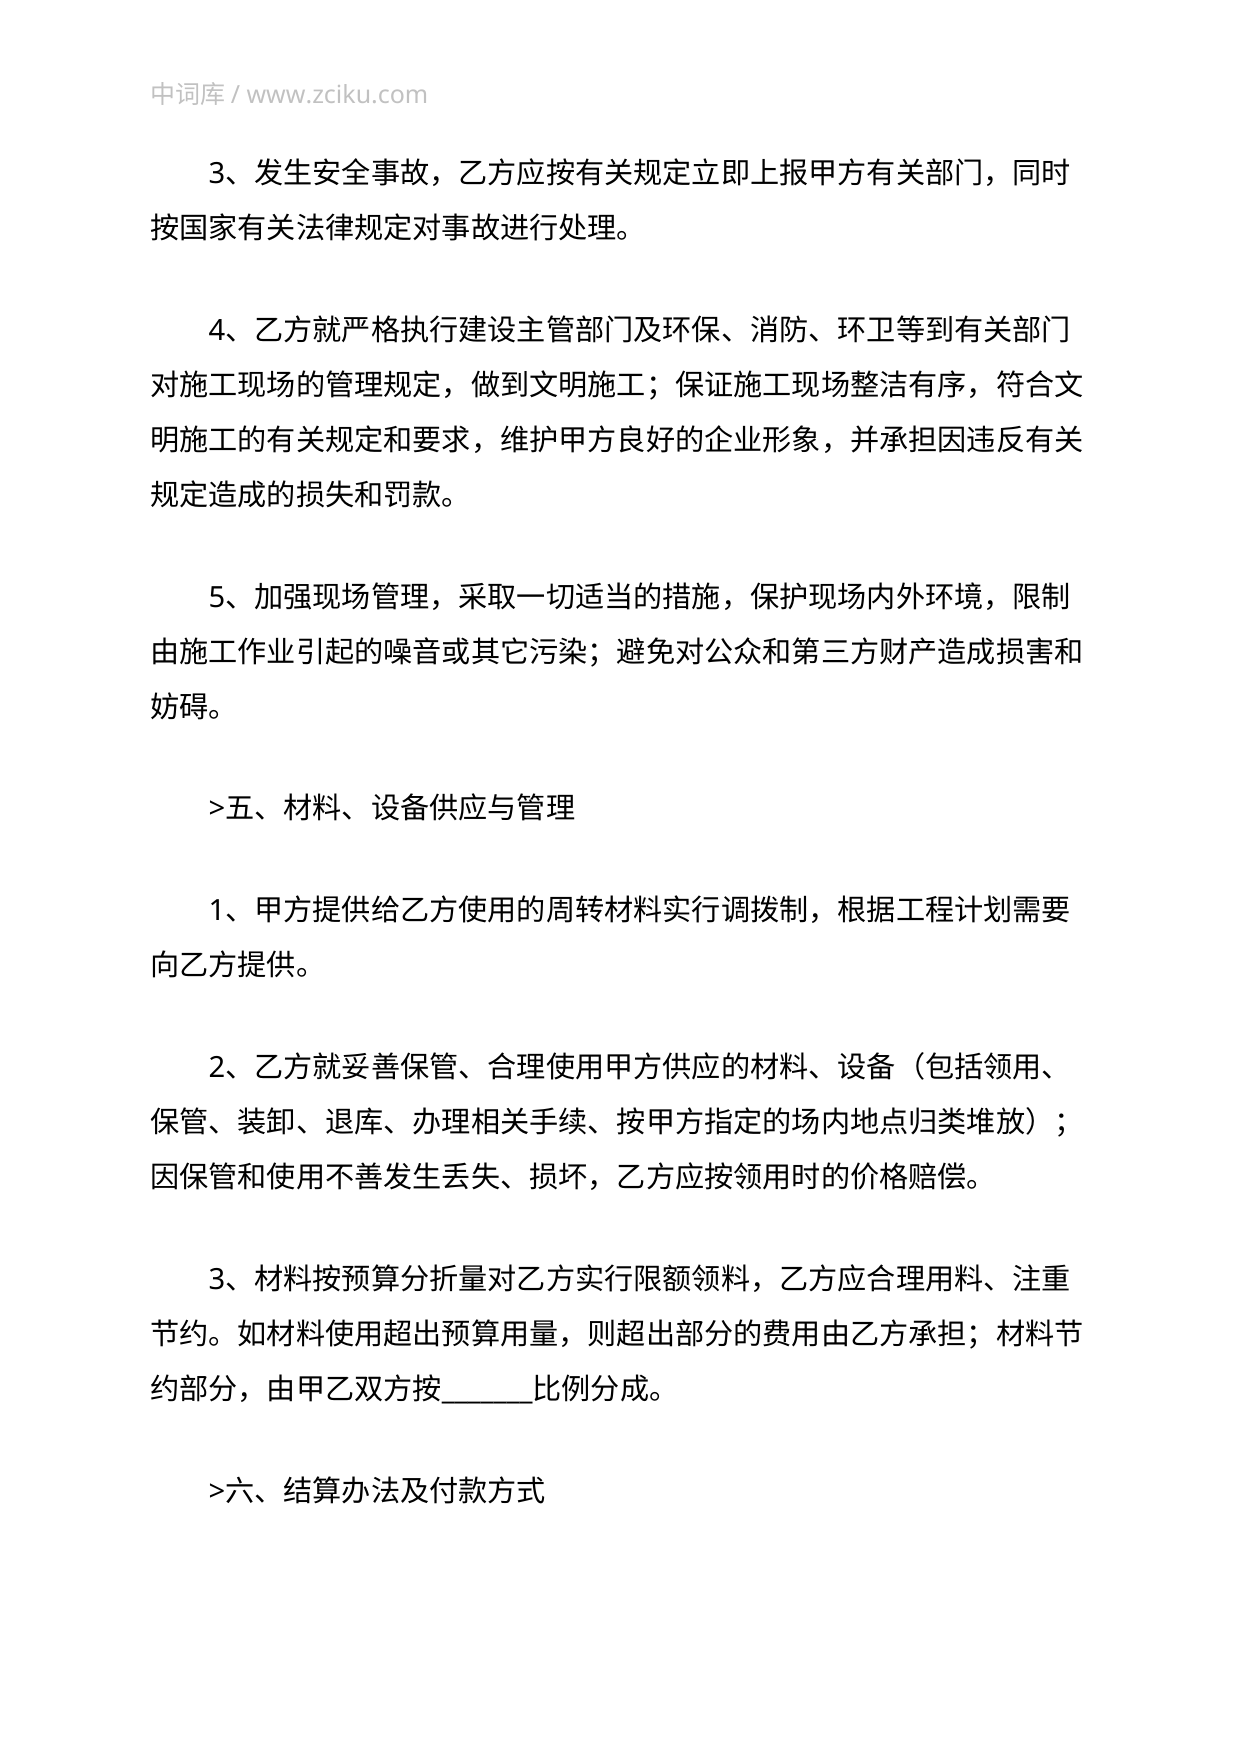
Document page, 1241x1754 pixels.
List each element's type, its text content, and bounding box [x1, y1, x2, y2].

text >六、结算办法及付款方式 [150, 1467, 1090, 1510]
text 5、加强现场管理，采取一切适当的措施，保护现场内外环境，限制由施工作业引起的噪音或其它污染；避免对公众和第三方财产造成损害和妨碍。 [150, 573, 1090, 726]
text >五、材料、设备供应与管理 [150, 785, 1090, 827]
text 3、发生安全事故，乙方应按有关规定立即上报甲方有关部门，同时按国家有关法律规定对事故进行处理。 [150, 150, 1090, 247]
text 3、材料按预算分折量对乙方实行限额领料，乙方应合理用料、注重节约。如材料使用超出预算用量，则超出部分的费用由乙方承担；材料节约部分，由甲乙双方按_______比例分成。 [150, 1255, 1090, 1408]
text 2、乙方就妥善保管、合理使用甲方供应的材料、设备（包括领用、保管、装卸、退库、办理相关手续、按甲方指定的场内地点归类堆放）；因保管和使用不善发生丢失、损坏，乙方应按领用时的价格赔偿。 [150, 1044, 1090, 1196]
text 4、乙方就严格执行建设主管部门及环保、消防、环卫等到有关部门对施工现场的管理规定，做到文明施工；保证施工现场整洁有序，符合文明施工的有关规定和要求，维护甲方良好的企业形象，并承担因违反有关规定造成的损失和罚款。 [150, 307, 1090, 514]
text 1、甲方提供给乙方使用的周转材料实行调拨制，根据工程计划需要向乙方提供。 [150, 887, 1090, 984]
